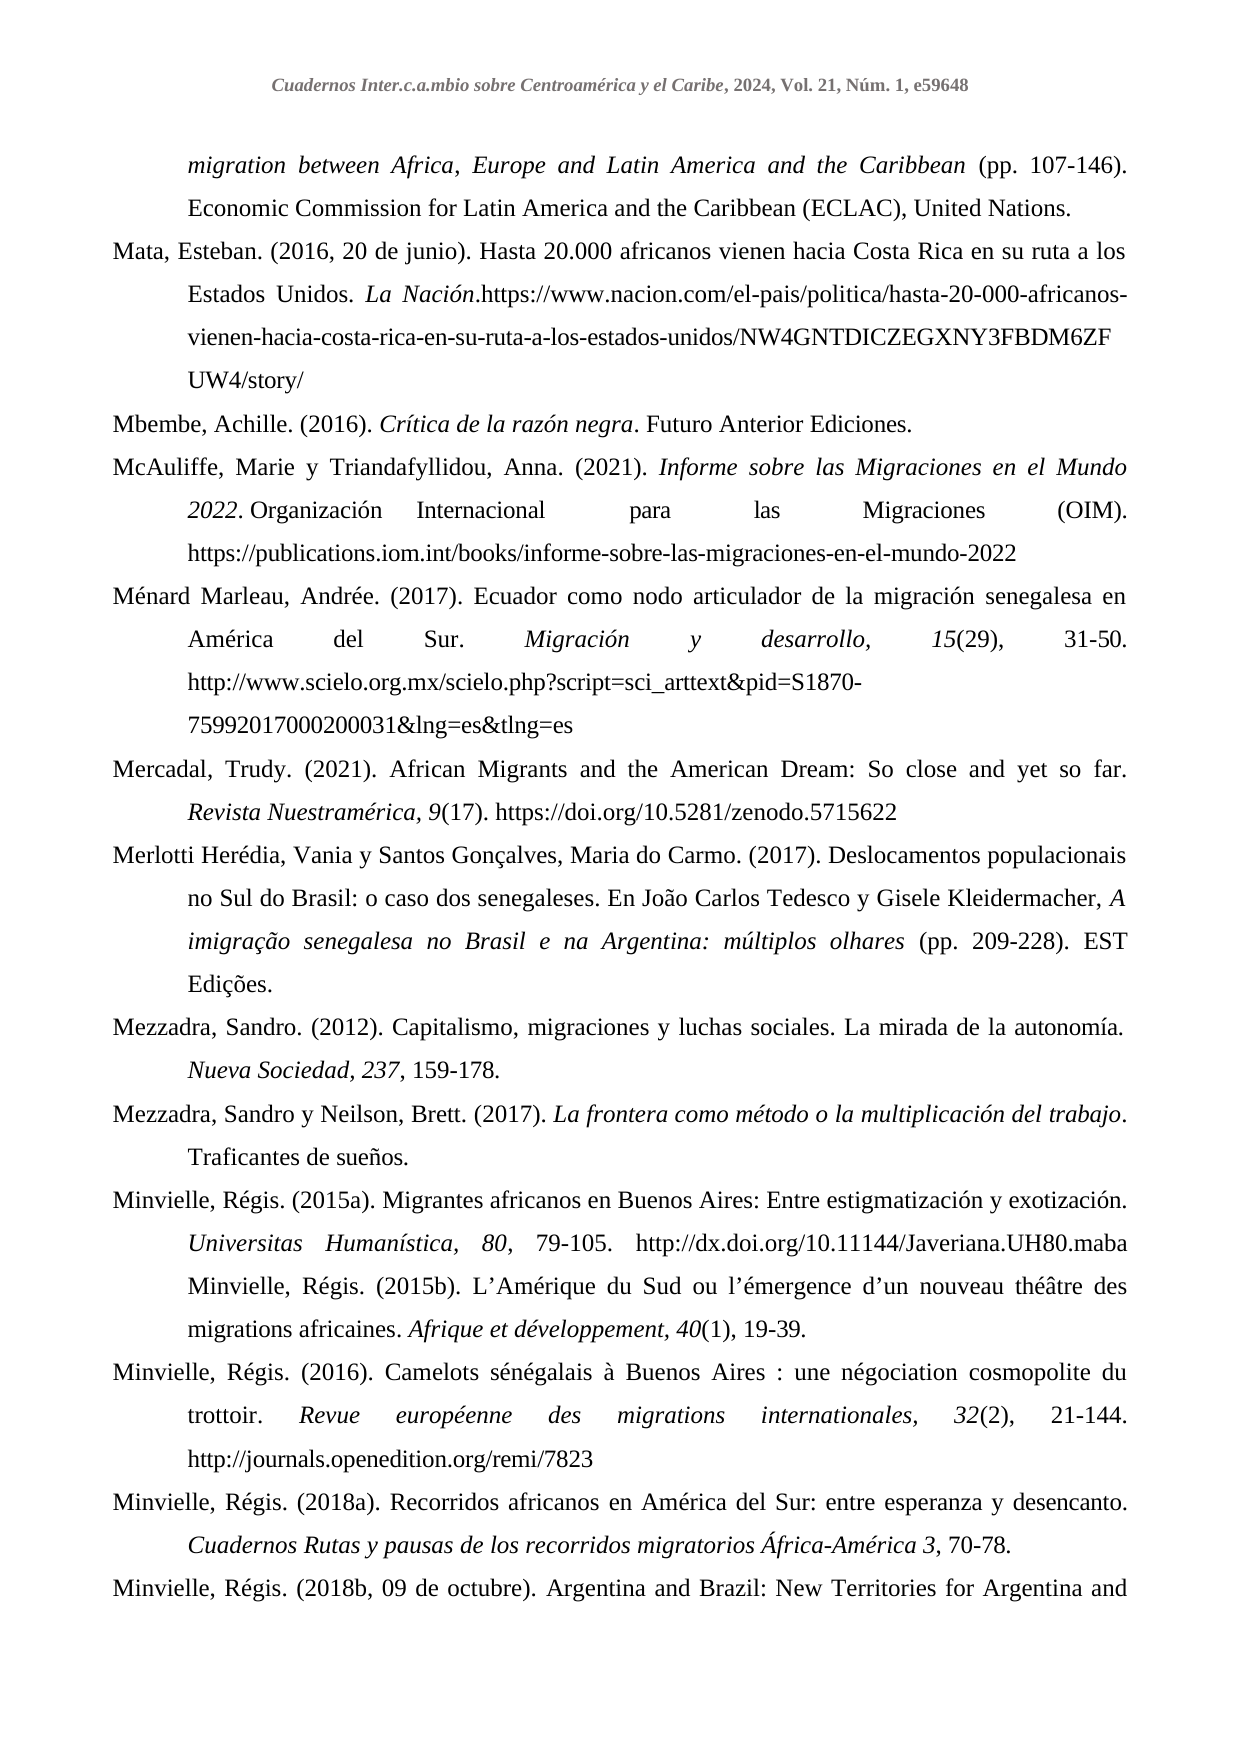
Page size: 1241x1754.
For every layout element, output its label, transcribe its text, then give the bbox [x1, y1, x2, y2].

text Mata, Esteban. (2016, 20 de junio). Hasta 20.000 africanos vienen hacia Costa Rica en su ruta a los Estados Unidos. La Nación.https://www.nacion.com/el-pais/politica/hasta-20-000-africanos- vienen-hacia-costa-rica-en-su-ruta-a-los-estados-unidos/NW4GNTDICZEGXNY3FBDM6ZFUW4/story/ [112, 236, 1128, 394]
text Mezzadra, Sandro y Neilson, Brett. (2017). La frontera como método o la multiplicación del trabajo. Traficantes de sueños. [112, 1099, 1128, 1171]
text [112, 150, 1128, 222]
text Ménard Marleau, Andrée. (2017). Ecuador como nodo articulador de la migración senegalesa en América del Sur. Migración y desarrollo, 15(29), 31-50. http://www.scielo.org.mx/scielo.php?script=sci_arttext&pid=S1870- 75992017000200031&lng=es&tlng=es [112, 581, 1128, 739]
text Merlotti Herédia, Vania y Santos Gonçalves, Maria do Carmo. (2017). Deslocamentos populacionais no Sul do Brasil: o caso dos senegaleses. En João Carlos Tedesco y Gisele Kleidermacher, A imigração senegalesa no Brasil e na Argentina: múltiplos olhares (pp. 209-228). EST Edições. [112, 840, 1128, 998]
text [112, 1573, 1128, 1602]
text Minvielle, Régis. (2016). Camelots sénégalais à Buenos Aires : une négociation cosmopolite du trottoir. Revue européenne des migrations internationales, 32(2), 21-144. http://journals.openedition.org/remi/7823 [112, 1357, 1128, 1472]
text Minvielle, Régis. (2018a). Recorridos africanos en América del Sur: entre esperanza y desencanto. Cuadernos Rutas y pausas de los recorridos migratorios África-América 3, 70-78. [112, 1487, 1128, 1559]
text Mezzadra, Sandro. (2012). Capitalismo, migraciones y luchas sociales. La mirada de la autonomía. Nueva Sociedad, 237, 159-178. [112, 1012, 1128, 1084]
text McAuliffe, Marie y Triandafyllidou, Anna. (2021). Informe sobre las Migraciones en el Mundo 2022. Organización Internacional para las Migraciones (OIM). https://publications.iom.int/books/informe-sobre-las-migraciones-en-el-mundo-2022 [112, 452, 1128, 567]
text Minvielle, Régis. (2015a). Migrantes africanos en Buenos Aires: Entre estigmatización y exotización. Universitas Humanística, 80, 79-105. http://dx.doi.org/10.11144/Javeriana.UH80.maba Minvielle, Régis. (2015b). L’Amérique du Sud ou l’émergence d’un nouveau théâtre des migrations africaines. Afrique et développement, 40(1), 19-39. [112, 1185, 1128, 1343]
text Mercadal, Trudy. (2021). African Migrants and the American Dream: So close and yet so far. Revista Nuestramérica, 9(17). https://doi.org/10.5281/zenodo.5715622 [112, 754, 1128, 826]
text Mbembe, Achille. (2016). Crítica de la razón negra. Futuro Anterior Ediciones. [112, 409, 1128, 437]
